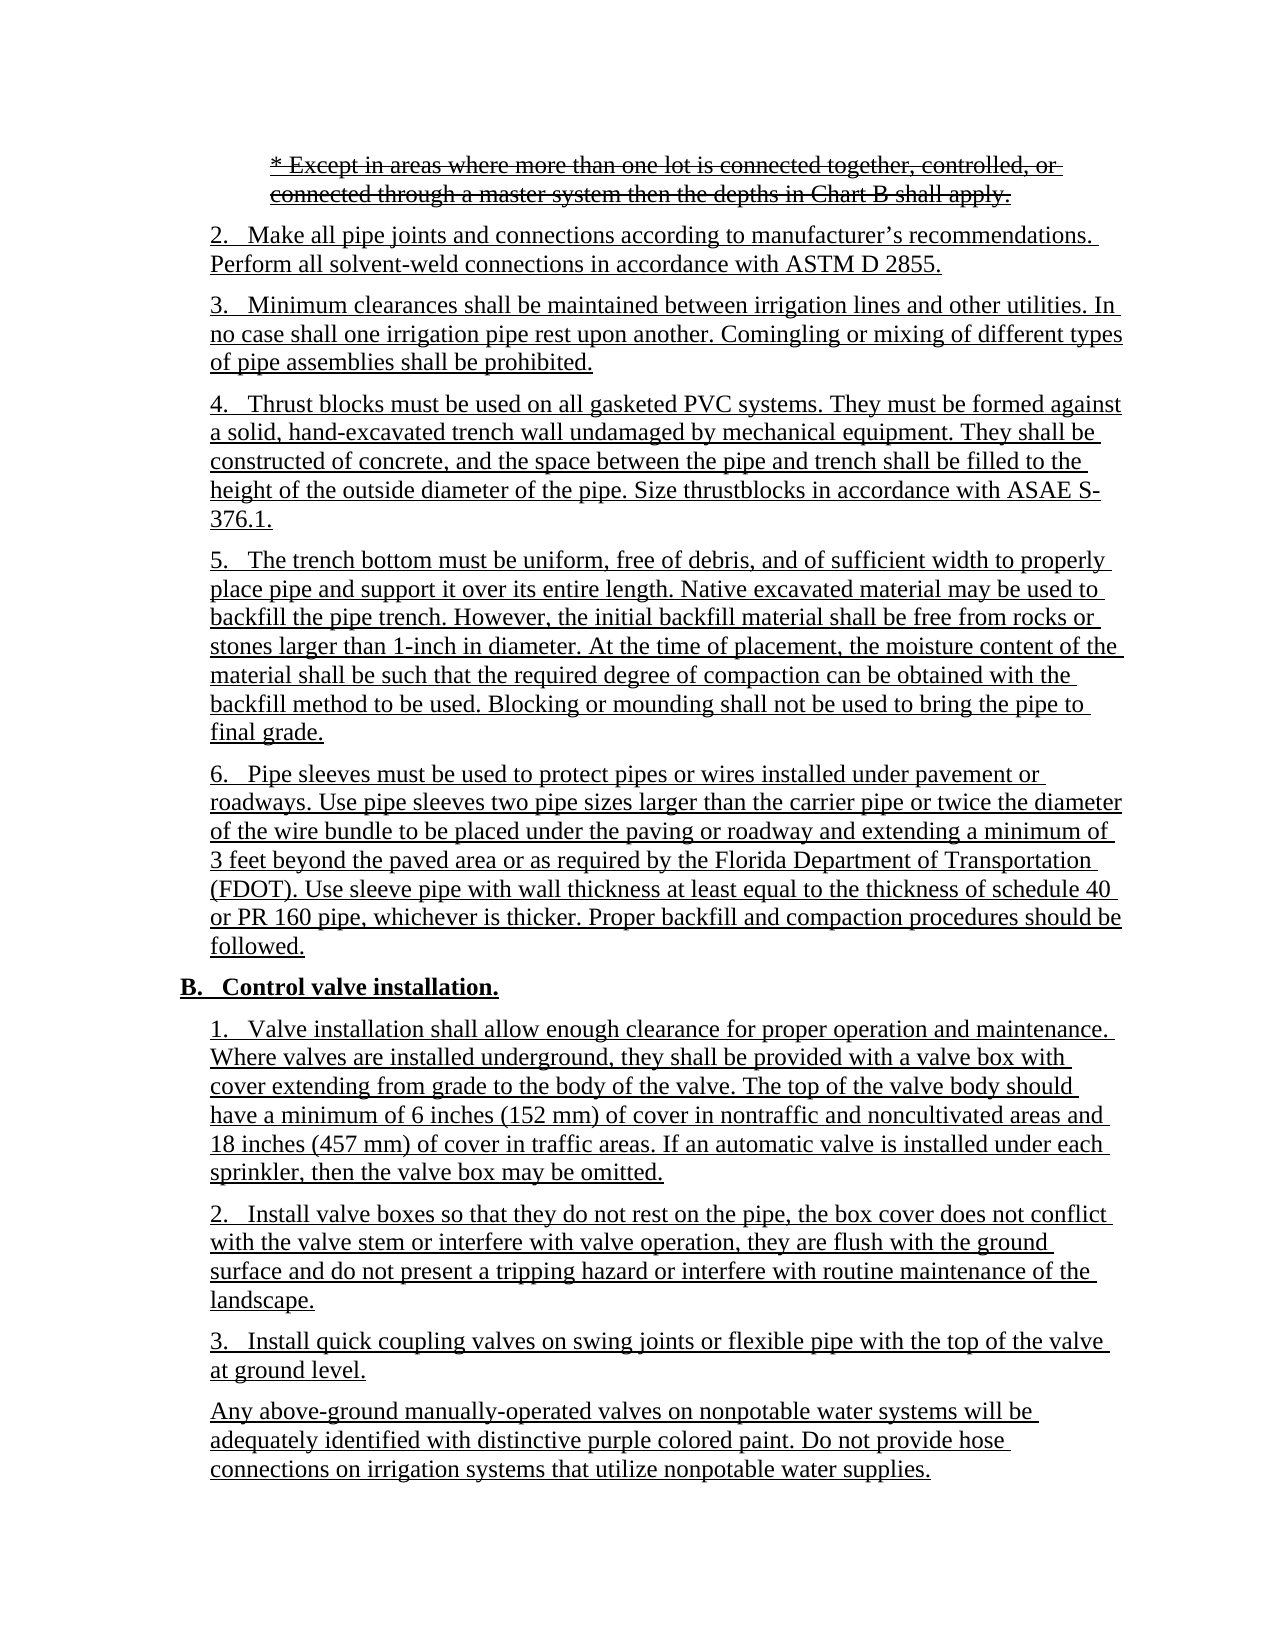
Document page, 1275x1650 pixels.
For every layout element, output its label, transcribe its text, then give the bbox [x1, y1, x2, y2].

text * Except in areas where more than one lot is connected together, controlled, or connected through a master system then the depths in Chart B shall apply. [270, 150, 1125, 207]
text 5. The trench bottom must be uniform, free of debris, and of sufficient width to properly place pipe and support it over its entire length. Native excavated material may be used to backfill the pipe trench. However, the initial backfill material shall be free from rocks or stones larger than 1-inch in diameter. At the time of placement, the moisture content of the material shall be such that the required degree of compaction can be obtained with the backfill method to be used. Blocking or mounding shall not be used to bring the pipe to final grade. [210, 545, 1125, 746]
text Any above-ground manually-operated valves on nonpotable water systems will be adequately identified with distinctive purple colored paint. Do not provide hose connections on irrigation systems that utilize nonpotable water supplies. [210, 1396, 1125, 1482]
text 1. Valve installation shall allow enough clearance for proper operation and maintenance. Where valves are installed underground, they shall be provided with a valve box with cover extending from grade to the body of the valve. The top of the valve body should have a minimum of 6 inches (152 mm) of cover in nontraffic and noncultivated areas and 18 inches (457 mm) of cover in traffic areas. If an automatic valve is installed under each sprinkler, then the valve box may be omitted. [210, 1014, 1125, 1186]
text 2. Make all pipe joints and connections according to manufacturer’s recommendations. Perform all solvent-weld connections in accordance with ASTM D 2855. [210, 220, 1125, 277]
text 6. Pipe sleeves must be used to protect pipes or wires installed under pavement or roadways. Use pipe sleeves two pipe sizes larger than the carrier pipe or twice the diameter of the wire bundle to be placed under the paving or roadway and extending a minimum of 3 feet beyond the paved area or as required by the Florida Department of Transportation (FDOT). Use sleeve pipe with wall thickness at least equal to the thickness of schedule 40 or PR 160 pipe, whichever is thicker. Proper backfill and compaction procedures should be followed. [210, 759, 1125, 960]
text 3. Install quick coupling valves on swing joints or flexible pipe with the top of the valve at ground level. [210, 1326, 1125, 1384]
text 2. Install valve boxes so that they do not rest on the pipe, the box cover does not conflict with the valve stem or interfere with valve operation, they are flush with the ground surface and do not present a tripping hazard or interfere with routine maintenance of the landscape. [210, 1199, 1125, 1314]
text 4. Thrust blocks must be used on all gasketed PVC systems. They must be formed against a solid, hand-excavated trench wall undamaged by mechanical equipment. They shall be constructed of concrete, and the space between the pipe and trench shall be filled to the height of the outside diameter of the pipe. Size thrustblocks in accordance with ASAE S-376.1. [210, 389, 1125, 532]
text B. Control valve installation. [180, 972, 1125, 1001]
text 3. Minimum clearances shall be maintained between irrigation lines and other utilities. In no case shall one irrigation pipe rest upon another. Comingling or mixing of different types of pipe assemblies shall be prohibited. [210, 290, 1125, 376]
